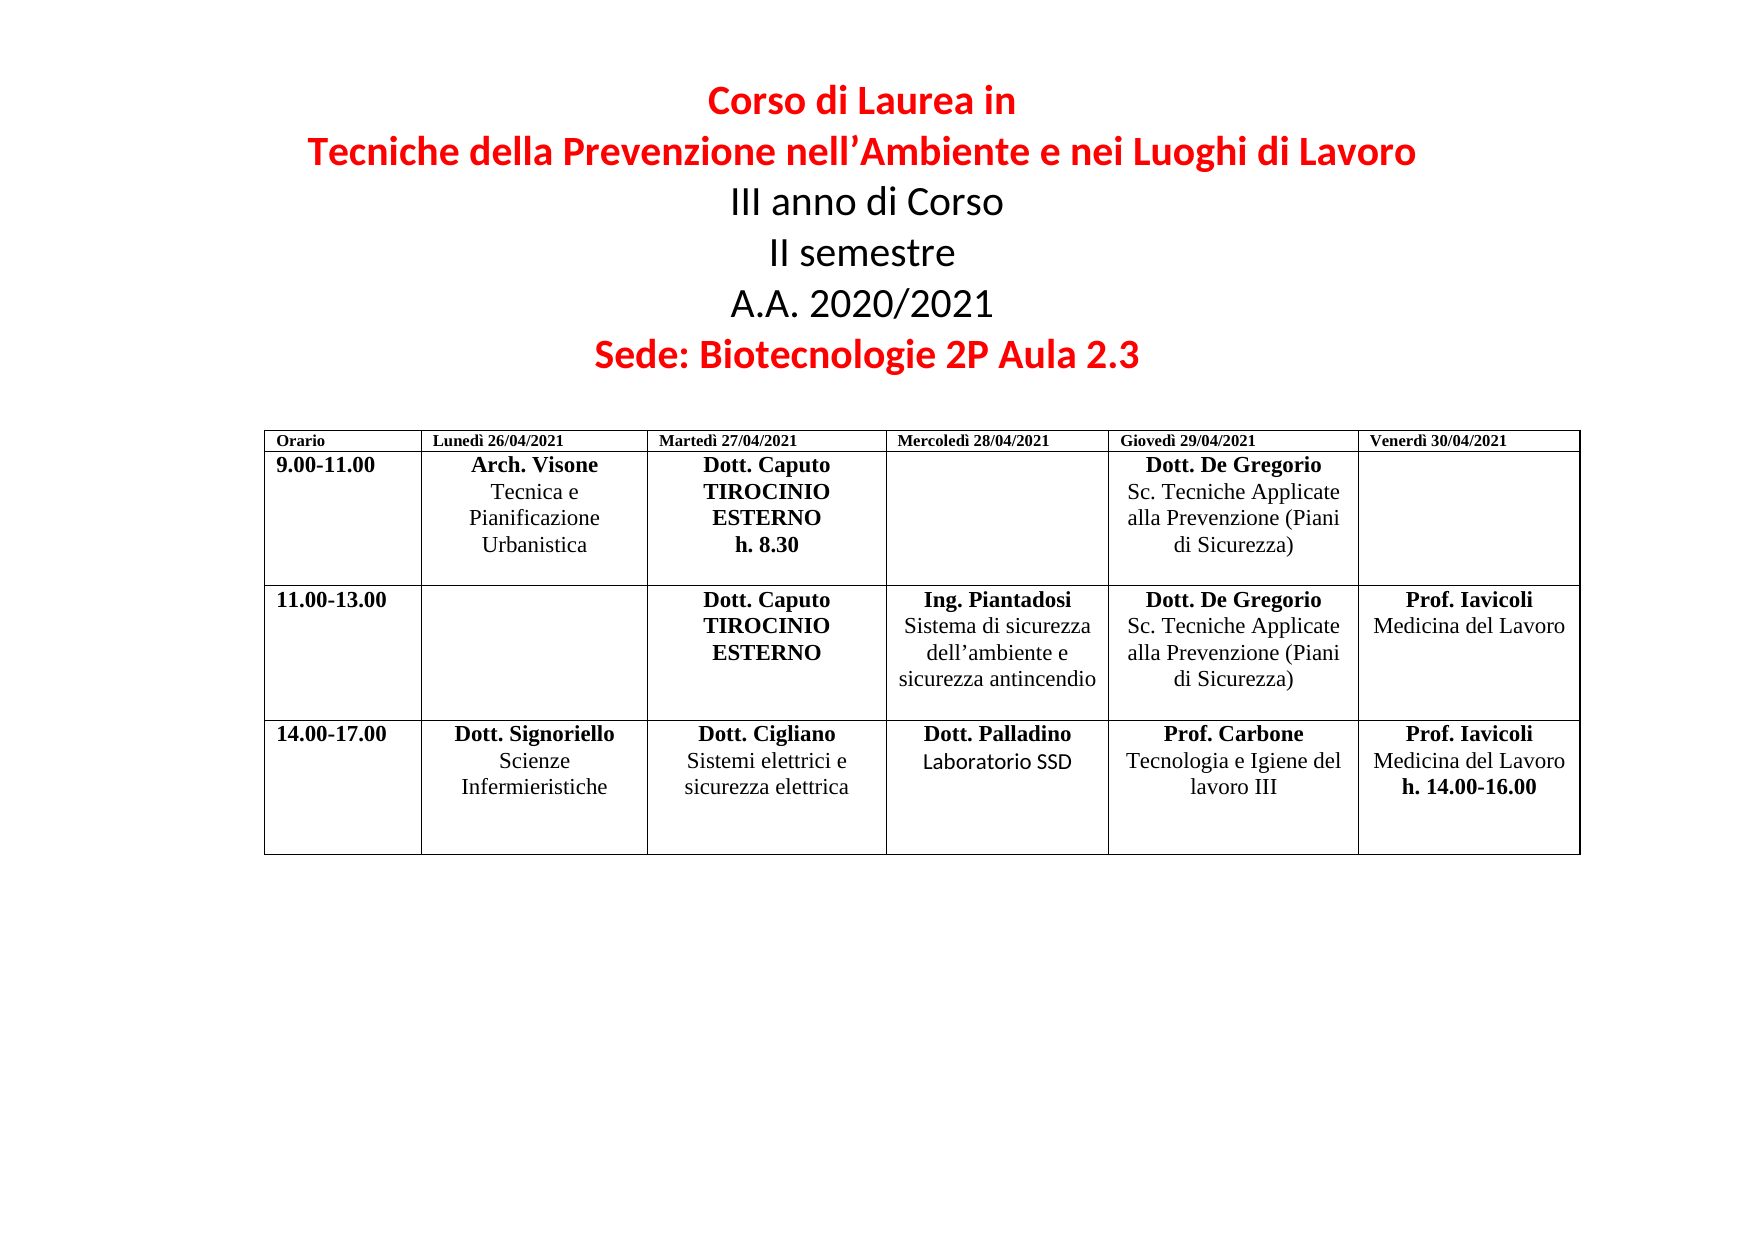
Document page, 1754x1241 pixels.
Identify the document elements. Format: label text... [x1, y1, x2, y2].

table_cell [1359, 452, 1579, 585]
table_cell [887, 452, 1108, 585]
table_header Mercoledì 28/04/2021 [887, 431, 1108, 451]
table_cell Dott. Signoriello Scienze Infermieristiche [422, 721, 647, 854]
table_cell Ing. Piantadosi Sistema di sicurezza dell’ambiente e sicurezza antincendio [887, 586, 1108, 719]
table_cell Dott. De Gregorio Sc. Tecniche Applicate alla Prevenzione (Piani di Sicurezza) [1109, 452, 1358, 585]
table_cell Dott. Caputo TIROCINIO ESTERNO [648, 586, 886, 719]
table_header Venerdì 30/04/2021 [1359, 431, 1579, 451]
table_cell Prof. Iavicoli Medicina del Lavoro [1359, 586, 1579, 719]
table_cell Prof. Carbone Tecnologia e Igiene del lavoro III [1109, 721, 1358, 854]
table_cell Dott. De Gregorio Sc. Tecniche Applicate alla Prevenzione (Piani di Sicurezza) [1109, 586, 1358, 719]
table_cell [422, 586, 647, 719]
table_cell Dott. Cigliano Sistemi elettrici e sicurezza elettrica [648, 721, 886, 854]
table_cell 11.00-13.00 [265, 586, 421, 719]
table_header Martedì 27/04/2021 [648, 431, 886, 451]
table_cell Arch. Visone Tecnica e Pianificazione Urbanistica [422, 452, 647, 585]
table_cell 9.00-11.00 [265, 452, 421, 585]
table_cell Prof. Iavicoli Medicina del Lavoro h. 14.00-16.00 [1359, 721, 1579, 854]
table_cell 14.00-17.00 [265, 721, 421, 854]
table_header Orario [265, 431, 421, 451]
table_cell Dott. Palladino Laboratorio SSD [887, 721, 1108, 854]
table_cell Dott. Caputo TIROCINIO ESTERNO h. 8.30 [648, 452, 886, 585]
table_header Lunedì 26/04/2021 [422, 431, 647, 451]
table_header Giovedì 29/04/2021 [1109, 431, 1358, 451]
